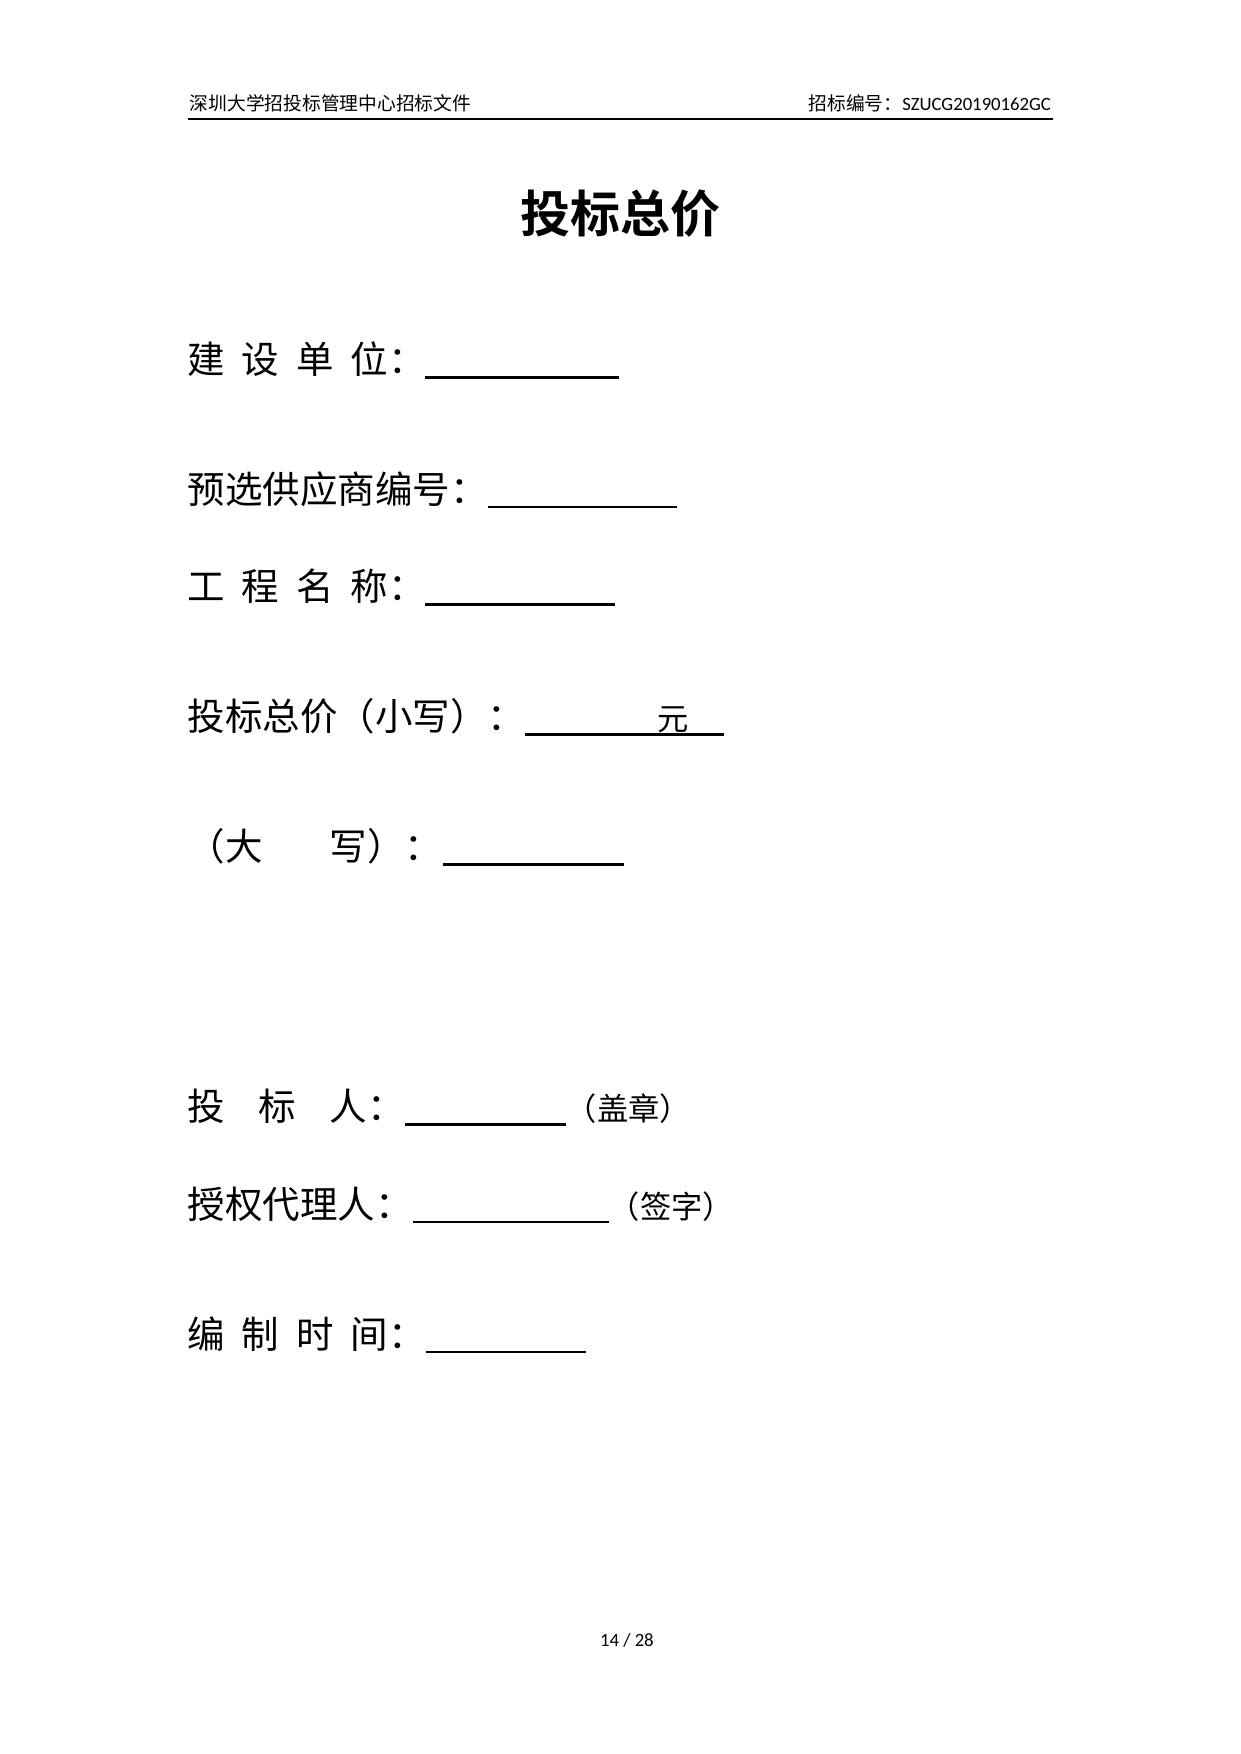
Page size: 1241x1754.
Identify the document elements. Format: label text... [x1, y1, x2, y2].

text （大 写）： [187, 812, 1053, 877]
text 编 制 时 间： [187, 1299, 1053, 1364]
text 投标总价（小写）： 元 [187, 682, 1053, 747]
text 投 标 人： （盖章） [187, 1072, 1053, 1137]
text 预选供应商编号： [187, 454, 1053, 519]
text 投标总价 [187, 162, 1053, 259]
text 建 设 单 位： [187, 324, 1053, 389]
text 工 程 名 称： [187, 552, 1053, 617]
text 授权代理人： （签字） [187, 1169, 1053, 1234]
